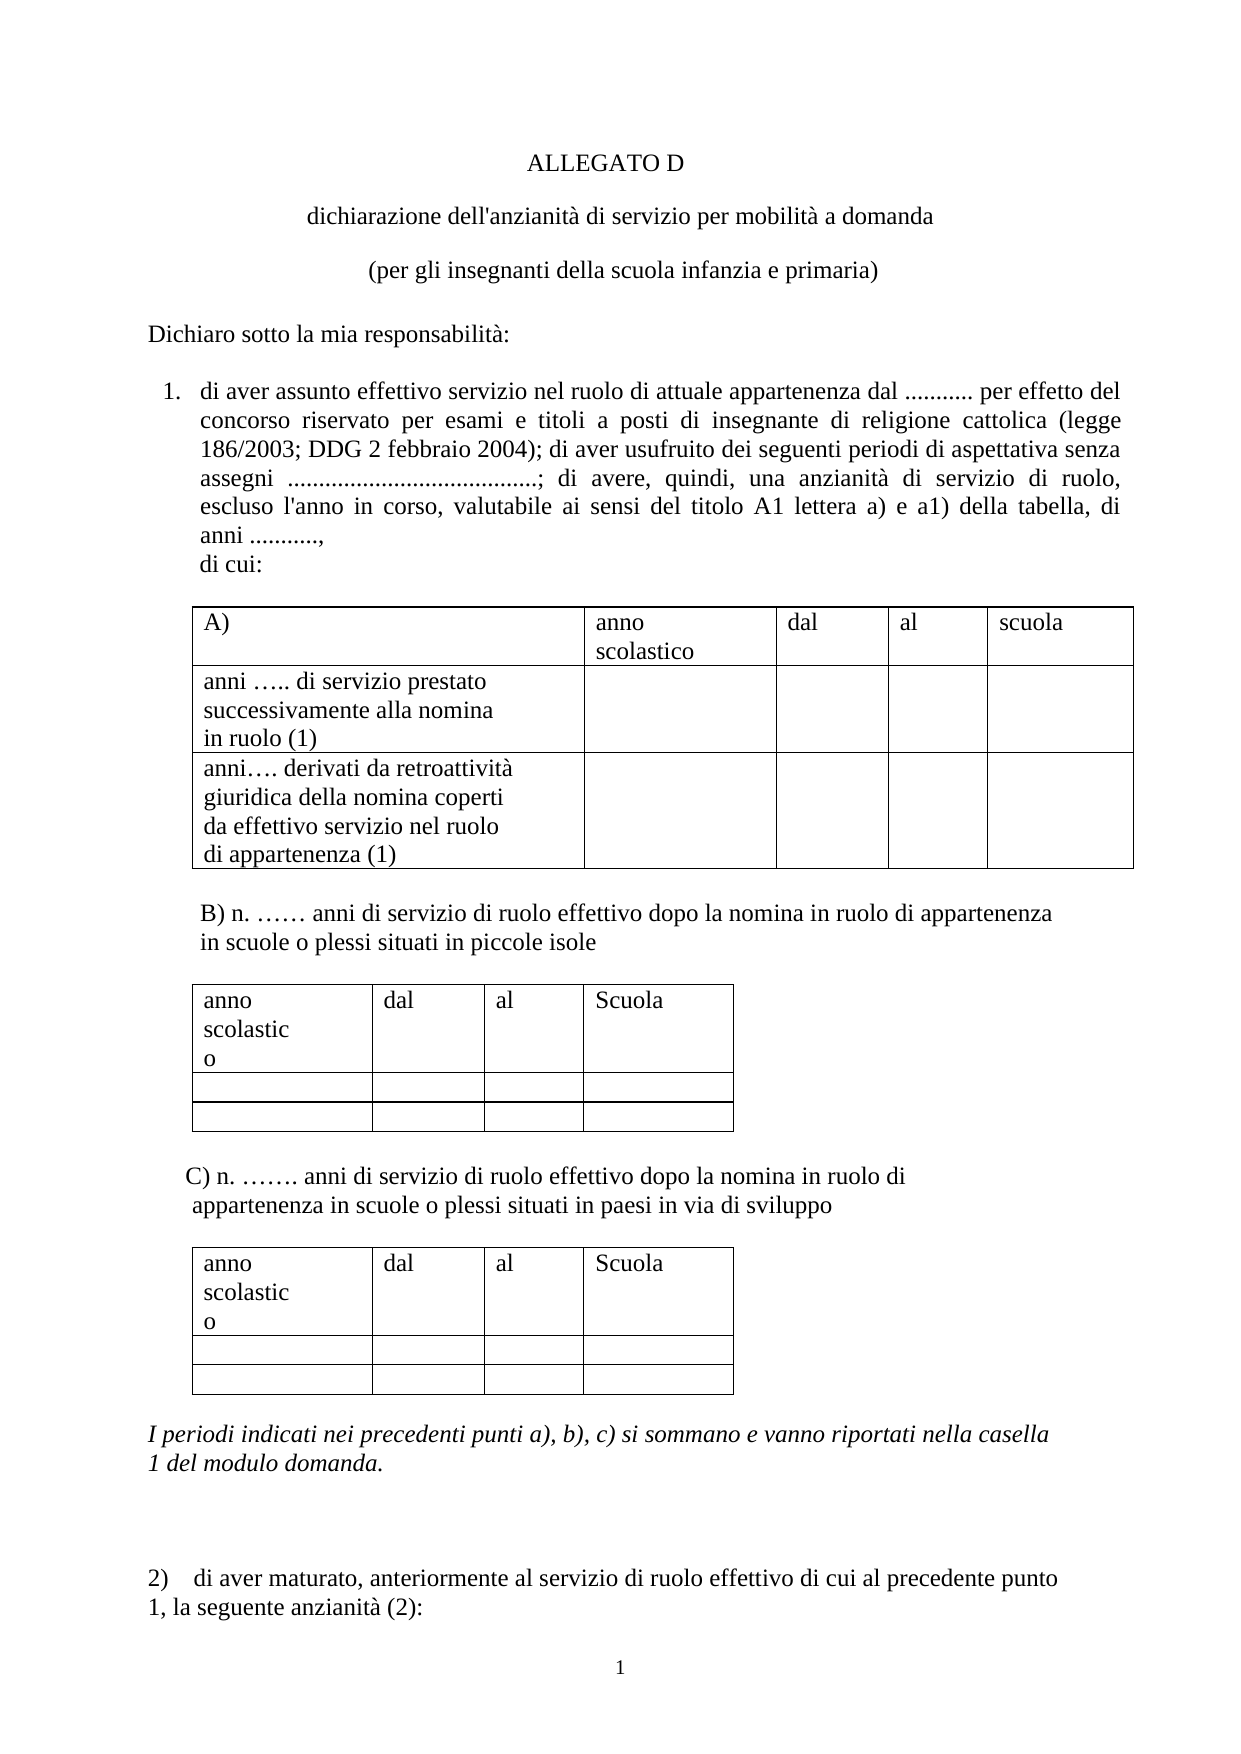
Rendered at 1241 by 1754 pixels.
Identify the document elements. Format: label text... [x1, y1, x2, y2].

table_header A) [193, 608, 584, 665]
table_cell [988, 753, 1133, 868]
text C) n. ……. anni di servizio di ruolo effettivo dopo la nomina in ruolo di appartenenza in scuole o plessi situati in paesi in via di sviluppo [148, 1161, 1063, 1218]
table_header Scuola [584, 985, 733, 1072]
table_cell [584, 1103, 733, 1131]
text B) n. …… anni di servizio di ruolo effettivo dopo la nomina in ruolo di appartenenza in scuole o plessi situati in piccole isole [200, 898, 1063, 956]
table_cell [373, 1103, 484, 1131]
table_header Scuola [584, 1248, 733, 1334]
subtitle dichiarazione dell'anzianità di servizio per mobilità a domanda [118, 201, 1122, 230]
table_cell [373, 1336, 484, 1364]
list di aver assunto effettivo servizio nel ruolo di attuale appartenenza dal ........... per effetto del concorso riservato per esami e titoli a posti di insegnante di religione cattolica (legge 186/2003; DDG 2 febbraio 2004); di aver usufruito dei seguenti periodi di aspettativa senza assegni ........................................; di avere, quindi, una anzianità di servizio di ruolo, escluso l'anno in corso, valutabile ai sensi del titolo A1 lettera a) e a1) della tabella, di anni ..........., [162, 376, 1122, 549]
text 2) di aver maturato, anteriormente al servizio di ruolo effettivo di cui al precedente punto 1, la seguente anzianità (2): [148, 1563, 1063, 1620]
table_header dal [373, 1248, 484, 1334]
table_header scuola [988, 608, 1133, 665]
table_header anno scolastico [193, 1248, 372, 1334]
table_cell [193, 1073, 372, 1101]
table_cell [585, 753, 776, 868]
table_cell [584, 1336, 733, 1364]
table_cell [988, 666, 1133, 752]
table_header al [889, 608, 987, 665]
table_cell [485, 1336, 583, 1364]
table_cell [889, 666, 987, 752]
table_header dal [373, 985, 484, 1072]
table_header anno scolastico [193, 985, 372, 1072]
table_cell [485, 1103, 583, 1131]
table_cell [193, 1365, 372, 1394]
table_cell anni ….. di servizio prestato successivamente alla nomina in ruolo (1) [193, 666, 584, 752]
table_header al [485, 985, 583, 1072]
table_cell [584, 1365, 733, 1394]
table_cell [585, 666, 776, 752]
table_header dal [777, 608, 888, 665]
table_header anno scolastico [585, 608, 776, 665]
table_cell [889, 753, 987, 868]
text I periodi indicati nei precedenti punti a), b), c) si sommano e vanno riportati nella casella 1 del modulo domanda. [148, 1419, 1063, 1477]
text ALLEGATO D [148, 148, 1063, 176]
table_cell [373, 1365, 484, 1394]
table_cell [485, 1365, 583, 1394]
table_cell [193, 1336, 372, 1364]
table_header al [485, 1248, 583, 1334]
table_cell [373, 1073, 484, 1101]
text Dichiaro sotto la mia responsabilità: [148, 319, 1063, 348]
table_cell [777, 753, 888, 868]
text di cui: [193, 549, 1122, 578]
table_cell [584, 1073, 733, 1101]
table_cell [485, 1073, 583, 1101]
table_cell [193, 1103, 372, 1131]
subtitle (per gli insegnanti della scuola infanzia e primaria) [118, 255, 1122, 284]
table_cell anni…. derivati da retroattività giuridica della nomina coperti da effettivo servizio nel ruolo di appartenenza (1) [193, 753, 584, 868]
table_cell [777, 666, 888, 752]
